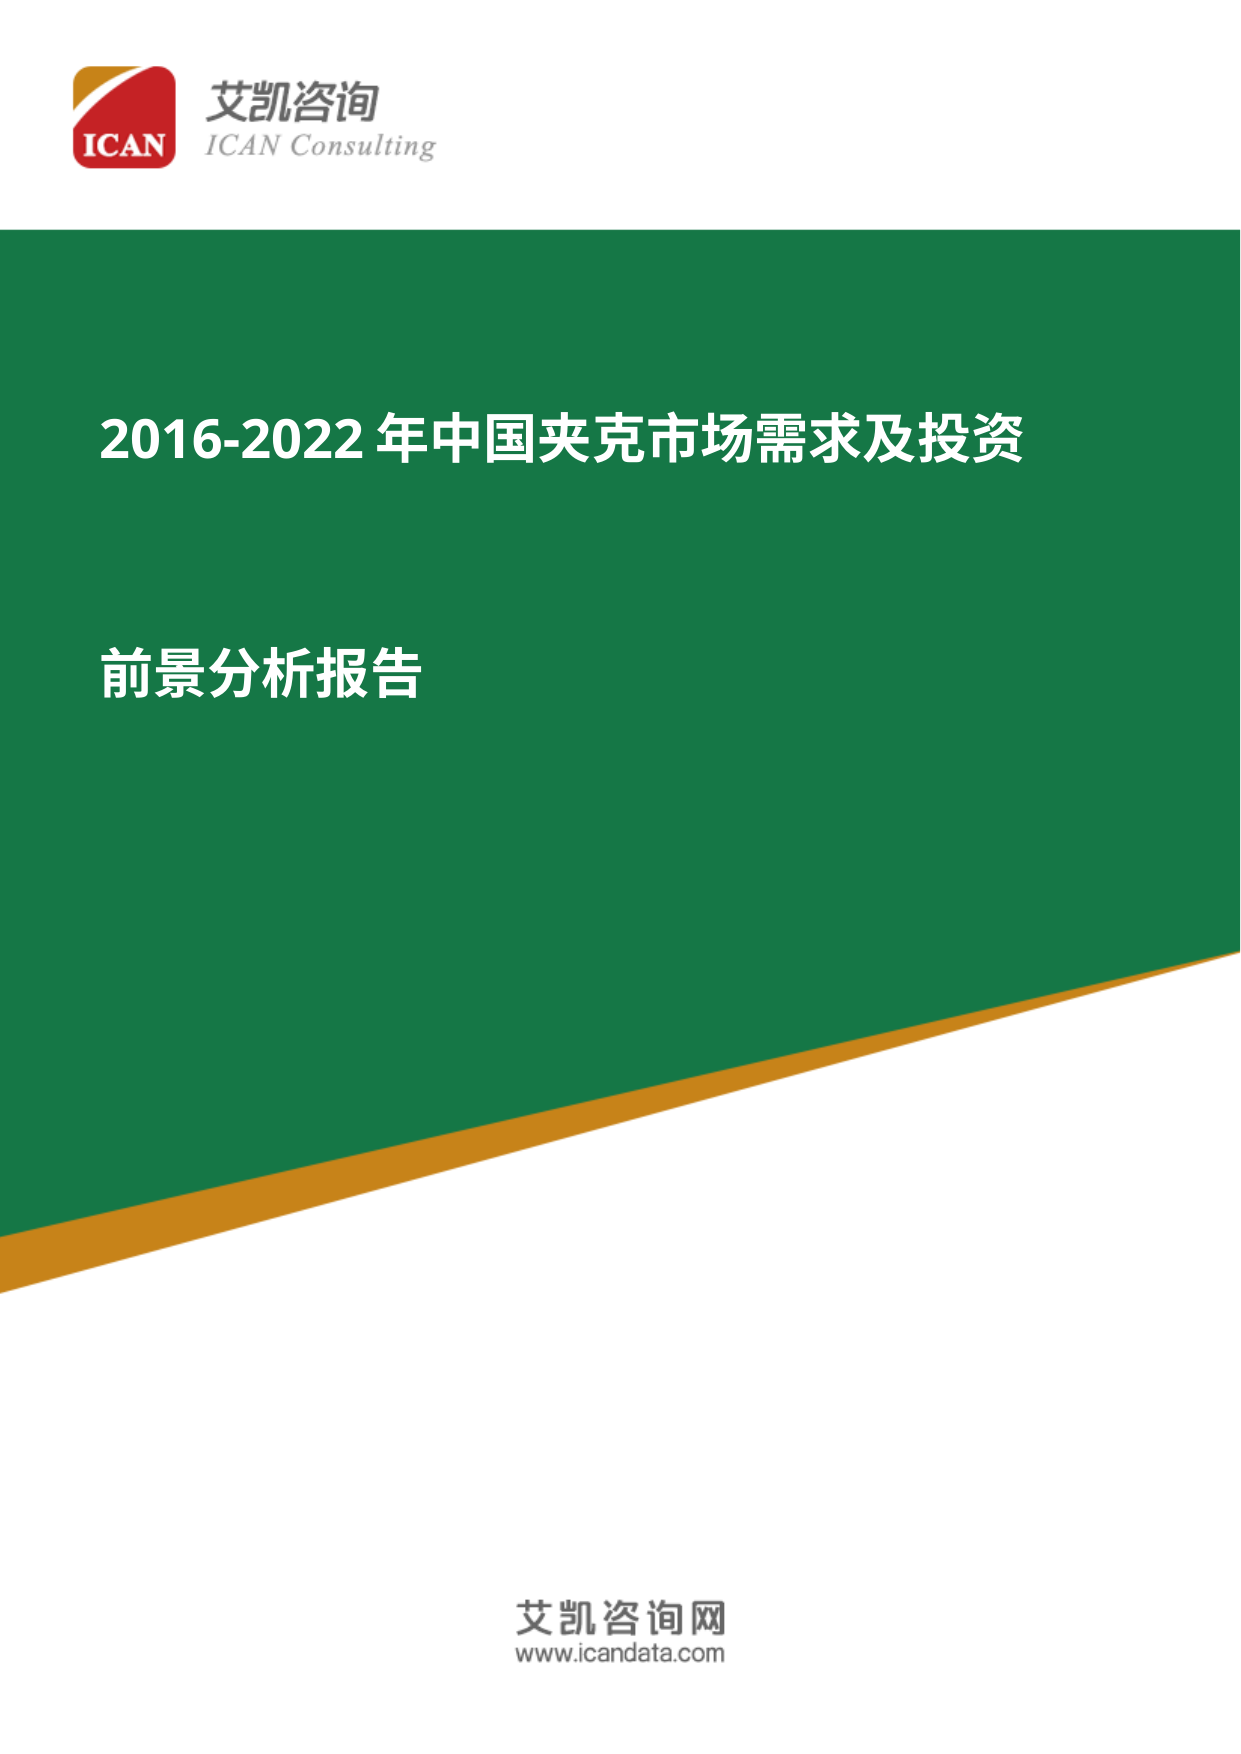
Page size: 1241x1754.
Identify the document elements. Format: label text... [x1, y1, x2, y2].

subtitle 2016-2022年中国夹克市场需求及投资前景分析报告 [99, 386, 1053, 718]
picture [0, 5, 1241, 1754]
